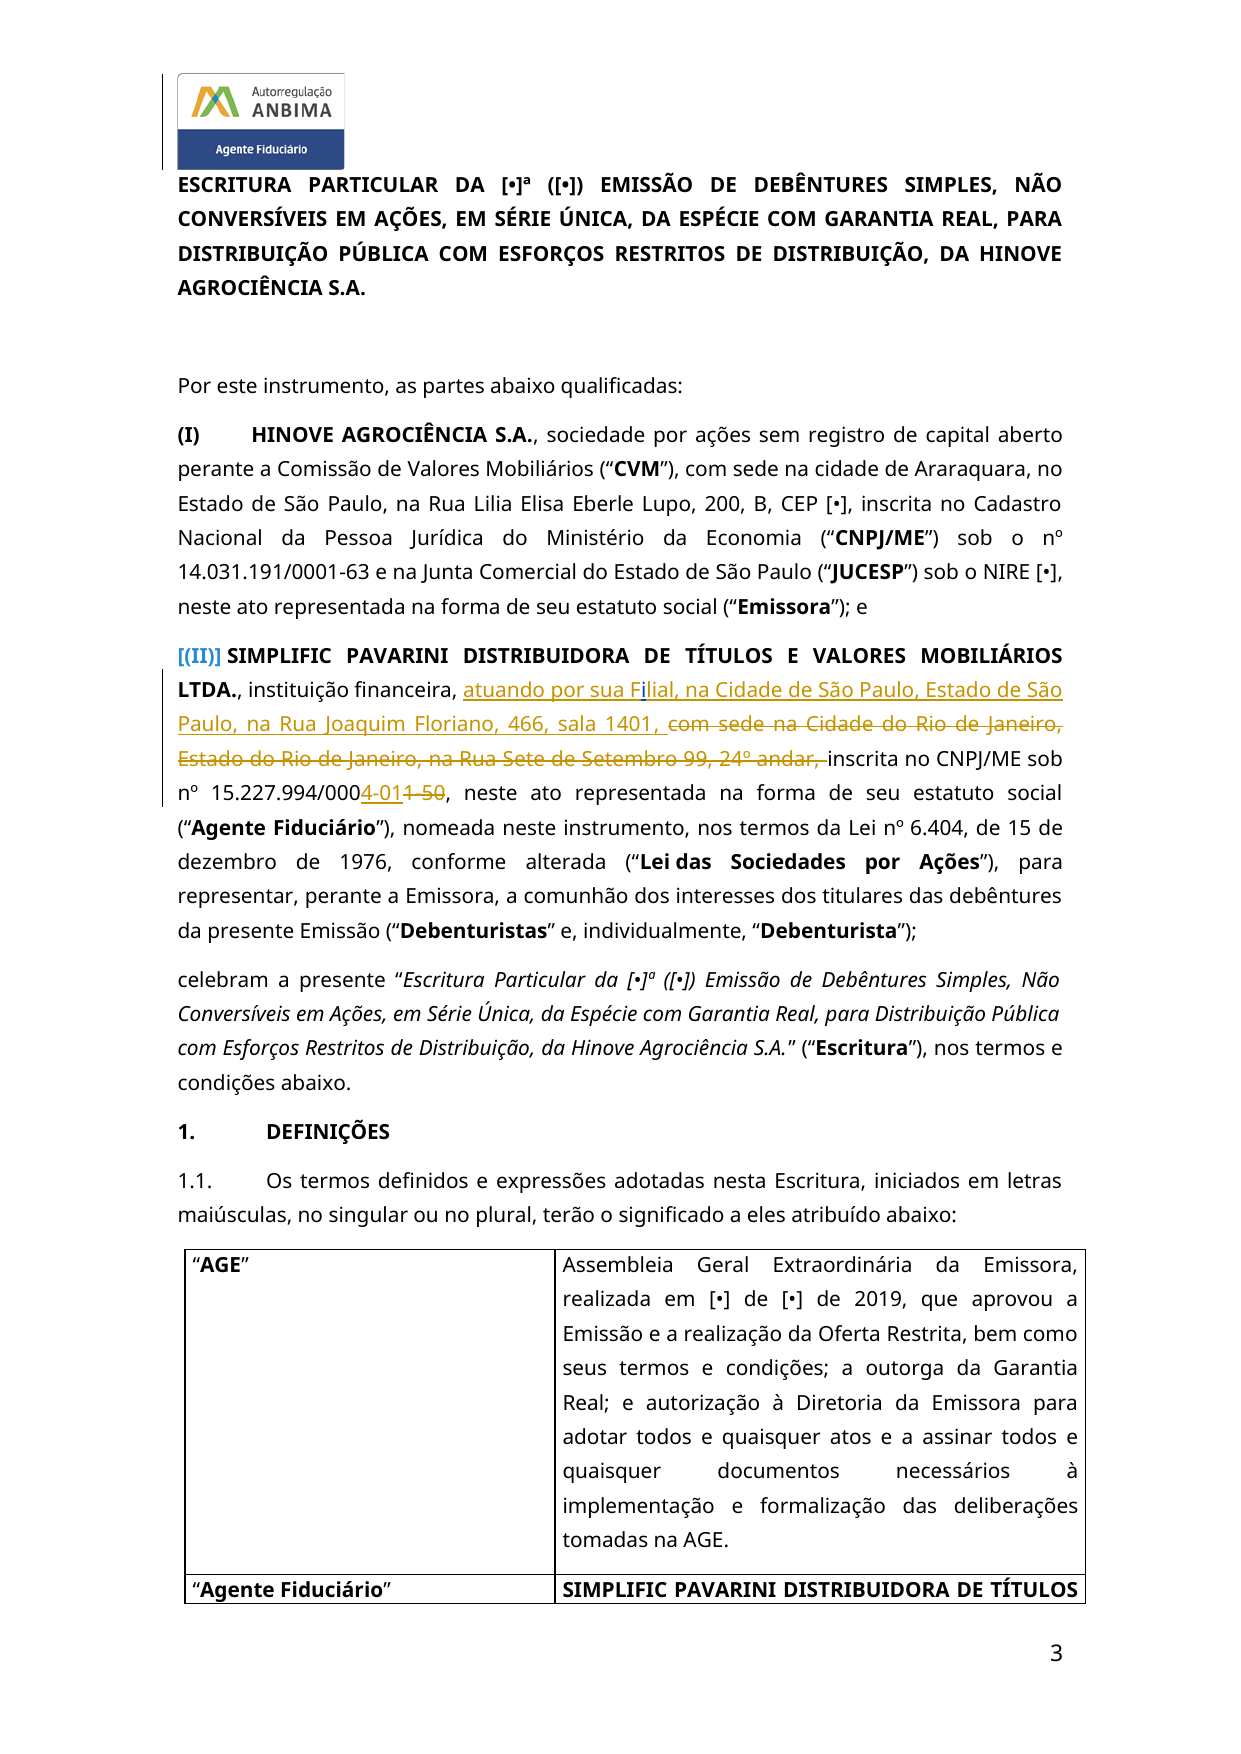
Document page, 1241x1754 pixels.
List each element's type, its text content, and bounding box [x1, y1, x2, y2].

text celebram a presente “Escritura Particular da [•]ª ([•]) Emissão de Debêntures Simples, Não Conversíveis em Ações, em Série Única, da Espécie com Garantia Real, para Distribuição Pública com Esforços Restritos de Distribuição, da Hinove Agrociência S.A.” (“Escritura”), nos termos e condições abaixo. [177, 965, 1063, 1096]
table_cell “Agente Fiduciário” [186, 1575, 554, 1603]
list HINOVE AGROCIÊNCIA S.A., sociedade por ações sem registro de capital aberto perante a Comissão de Valores Mobiliários (“CVM”), com sede na cidade de Araraquara, no Estado de São Paulo, na Rua Lilia Elisa Eberle Lupo, 200, B, CEP [•], inscrita no Cadastro Nacional da Pessoa Jurídica do Ministério da Economia (“CNPJ/ME”) sob o nº 14.031.191/0001-63 e na Junta Comercial do Estado de São Paulo (“JUCESP”) sob o NIRE [•], neste ato representada na forma de seu estatuto social (“Emissora”); e [177, 420, 1063, 620]
list DEFINIÇÕES [177, 1117, 1063, 1145]
table_header “AGE” [186, 1250, 554, 1574]
table_header Assembleia Geral Extraordinária da Emissora, realizada em [•] de [•] de 2019, que aprovou a Emissão e a realização da Oferta Restrita, bem como seus termos e condições; a outorga da Garantia Real; e autorização à Diretoria da Emissora para adotar todos e quaisquer atos e a assinar todos e quaisquer documentos necessários à implementação e formalização das deliberações tomadas na AGE. [556, 1250, 1085, 1574]
text Por este instrumento, as partes abaixo qualificadas: [177, 371, 1063, 399]
list Os termos definidos e expressões adotadas nesta Escritura, iniciados em letras maiúsculas, no singular ou no plural, terão o significado a eles atribuído abaixo: [177, 1166, 1063, 1229]
list SIMPLIFIC PAVARINI DISTRIBUIDORA DE TÍTULOS E VALORES MOBILIÁRIOS LTDA., instituição financeira, inscrita no CNPJ/ME sob nº 15.227.994/000, neste ato representada na forma de seu estatuto social (“Agente Fiduciário”), nomeada neste instrumento, nos termos da Lei nº 6.404, de 15 de dezembro de 1976, conforme alterada (“Lei das Sociedades por Ações”), para representar, perante a Emissora, a comunhão dos interesses dos titulares das debêntures da presente Emissão (“Debenturistas” e, individualmente, “Debenturista”); [177, 641, 1063, 944]
picture [177, 73, 345, 170]
text Escritura Particular da [•]ª ([•]) Emissão de debêntures simples, Não Conversíveis em Ações, em série única, da espécie COM GARANTIA REAL, Para Distribuição Pública COM ESFORÇOS RESTRITOS DE DISTRIBUIÇÃO, da HINOVE AGROCIÊNCIA S.A. [177, 170, 1063, 302]
table_cell SIMPLIFIC PAVARINI DISTRIBUIDORA DE TÍTULOS E VALORES MOBILIÁRIOS LTDA., qualificado no preâmbulo desta Escritura. [556, 1575, 1085, 1603]
